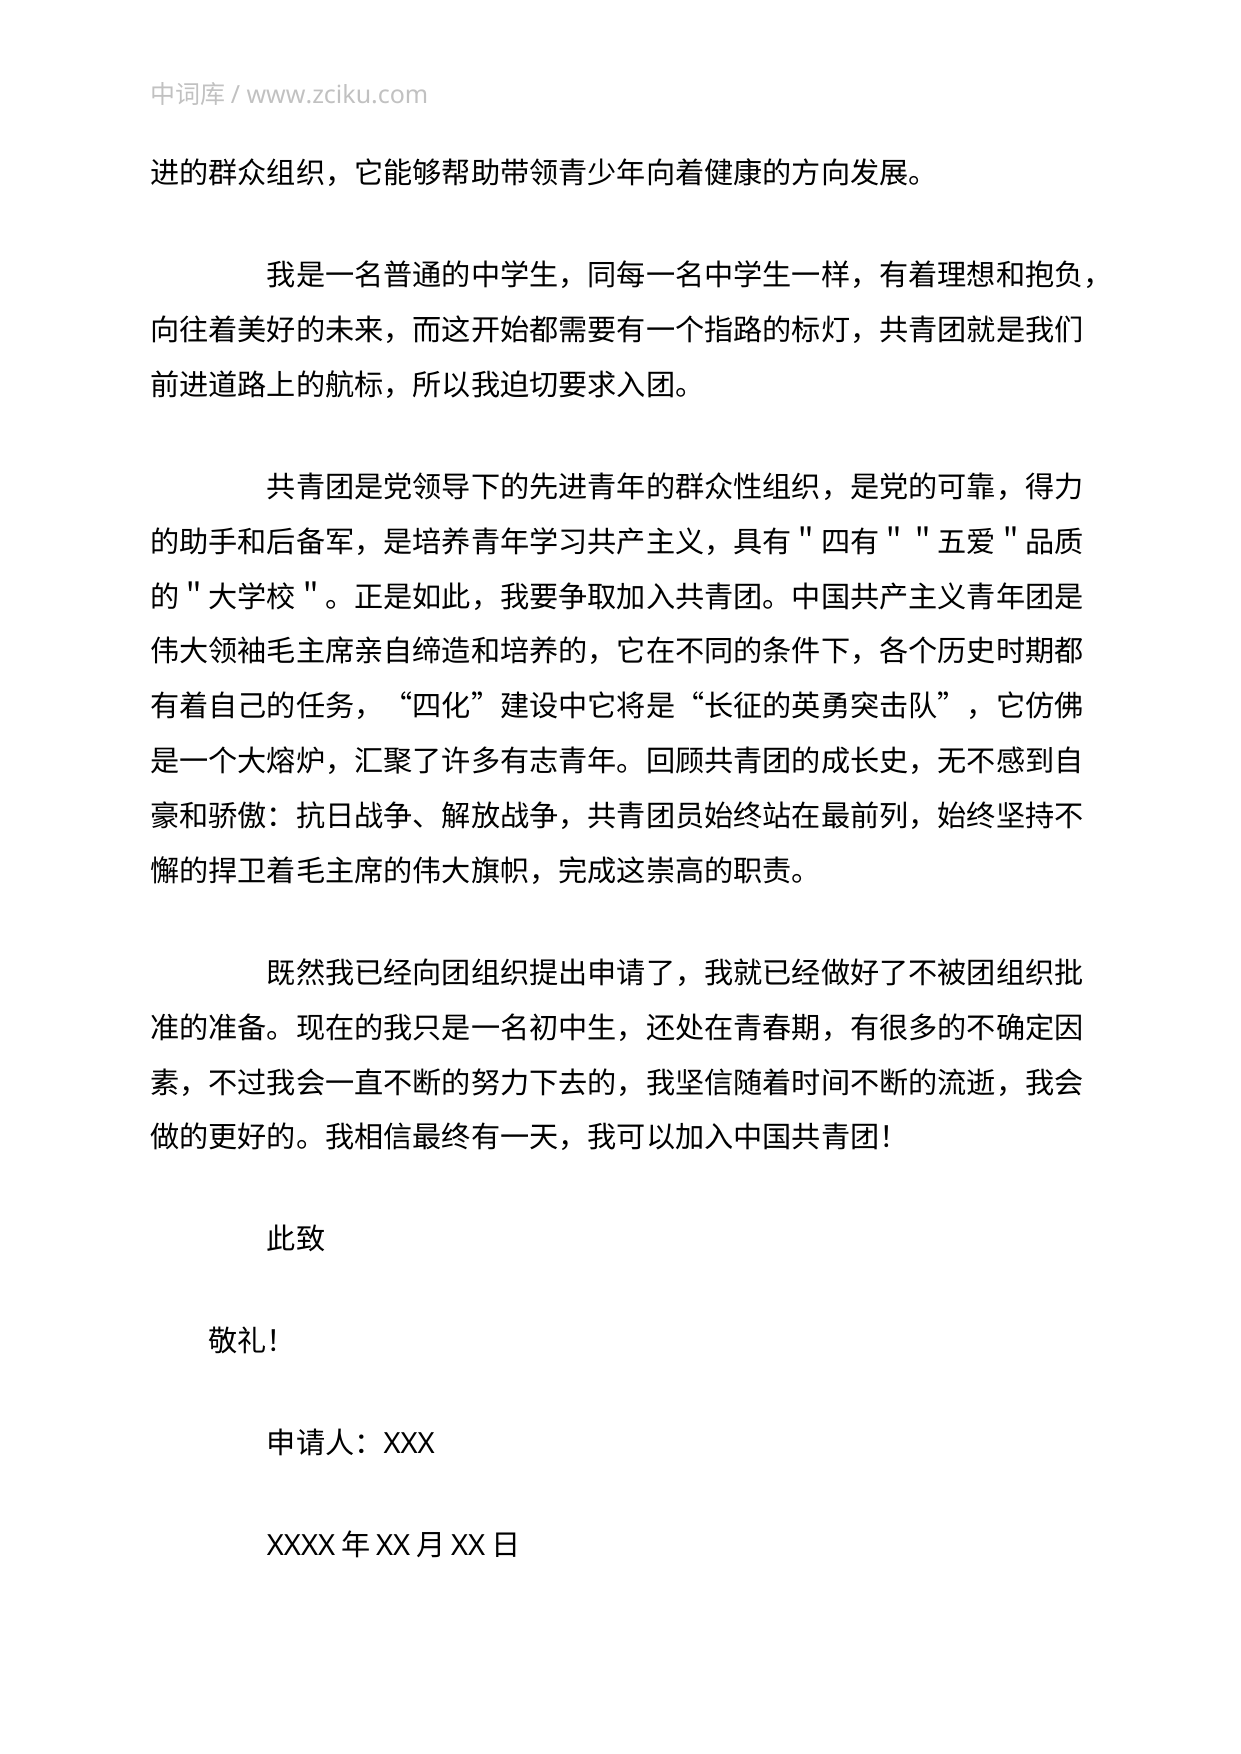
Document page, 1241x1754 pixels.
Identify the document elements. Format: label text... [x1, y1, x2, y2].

text XXXX年XX月XX日 [150, 1521, 1090, 1564]
text 共青团是党领导下的先进青年的群众性组织，是党的可靠，得力的助手和后备军，是培养青年学习共产主义，具有＂四有＂＂五爱＂品质的＂大学校＂。正是如此，我要争取加入共青团。中国共产主义青年团是伟大领袖毛主席亲自缔造和培养的，它在不同的条件下，各个历史时期都有着自己的任务，“四化”建设中它将是“长征的英勇突击队”，它仿佛是一个大熔炉，汇聚了许多有志青年。回顾共青团的成长史，无不感到自豪和骄傲：抗日战争、解放战争，共青团员始终站在最前列，始终坚持不懈的捍卫着毛主席的伟大旗帜，完成这崇高的职责。 [150, 463, 1090, 890]
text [150, 150, 1090, 192]
text 我是一名普通的中学生，同每一名中学生一样，有着理想和抱负，向往着美好的未来，而这开始都需要有一个指路的标灯，共青团就是我们前进道路上的航标，所以我迫切要求入团。 [150, 252, 1090, 404]
text 此致 [150, 1216, 1090, 1258]
text 敬礼！ [150, 1318, 1090, 1360]
text 既然我已经向团组织提出申请了，我就已经做好了不被团组织批准的准备。现在的我只是一名初中生，还处在青春期，有很多的不确定因素，不过我会一直不断的努力下去的，我坚信随着时间不断的流逝，我会做的更好的。我相信最终有一天，我可以加入中国共青团！ [150, 949, 1090, 1156]
text 申请人：XXX [150, 1419, 1090, 1462]
